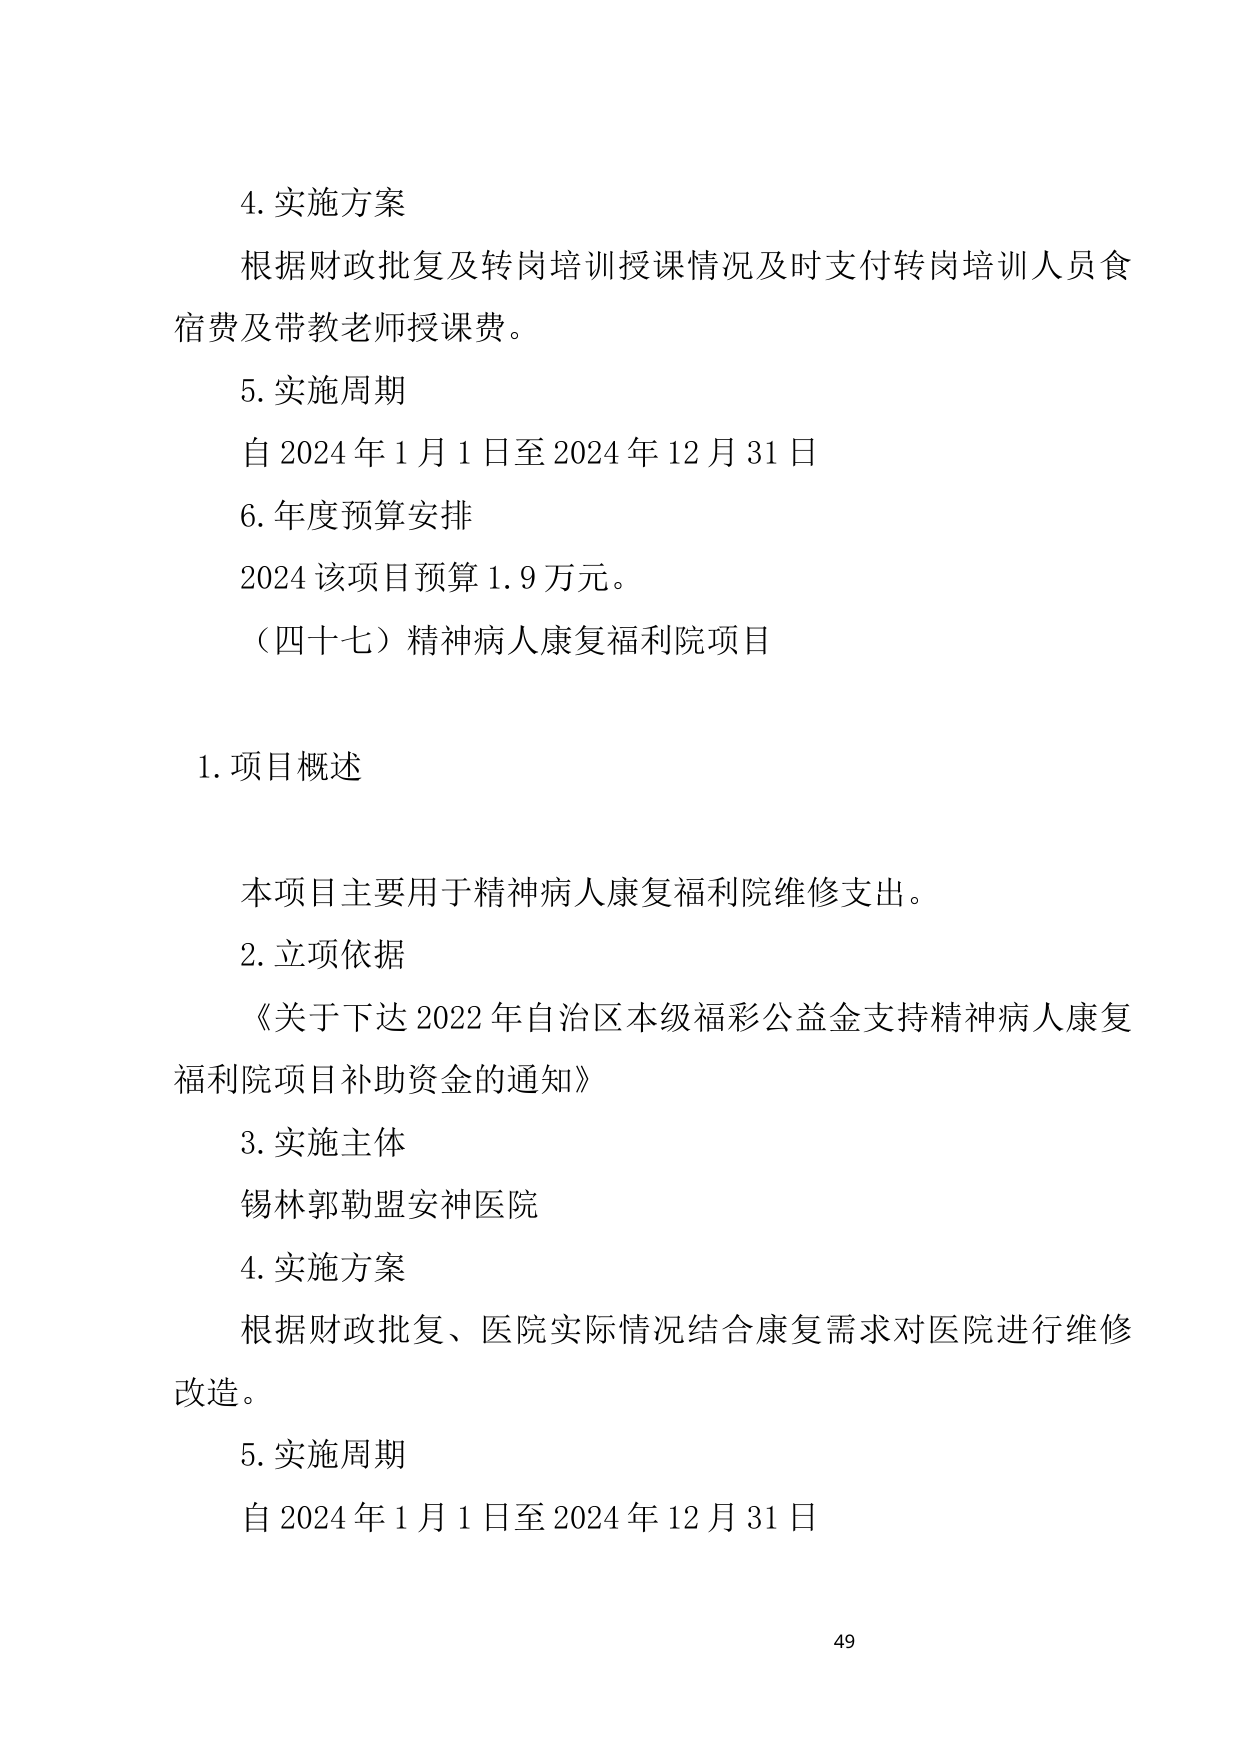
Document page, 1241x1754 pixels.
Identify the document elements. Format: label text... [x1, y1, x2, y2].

text （四十七）精神病人康复福利院项目 [173, 602, 1134, 727]
text 根据财政批复及转岗培训授课情况及时支付转岗培训人员食宿费及带教老师授课费。 [173, 227, 1134, 352]
text 2024该项目预算1.9万元。 [173, 539, 1134, 602]
text 锡林郭勒盟安神医院 [173, 1167, 1134, 1229]
text 1.项目概述 [129, 728, 1134, 853]
text 4.实施方案 [173, 1229, 1134, 1292]
text 6.年度预算安排 [173, 477, 1134, 539]
text 自2024年1月1日至2024年12月31日 [173, 1479, 1134, 1604]
text 《关于下达2022年自治区本级福彩公益金支持精神病人康复福利院项目补助资金的通知》 [173, 979, 1134, 1104]
text 2.立项依据 [173, 917, 1134, 979]
text 4.实施方案 [173, 164, 1134, 227]
text 自2024年1月1日至2024年12月31日 [173, 414, 1134, 477]
text 5.实施周期 [173, 352, 1134, 414]
text 3.实施主体 [173, 1104, 1134, 1167]
text 根据财政批复、医院实际情况结合康复需求对医院进行维修改造。 [173, 1292, 1134, 1417]
text 5.实施周期 [173, 1417, 1134, 1479]
text 本项目主要用于精神病人康复福利院维修支出。 [173, 854, 1134, 917]
